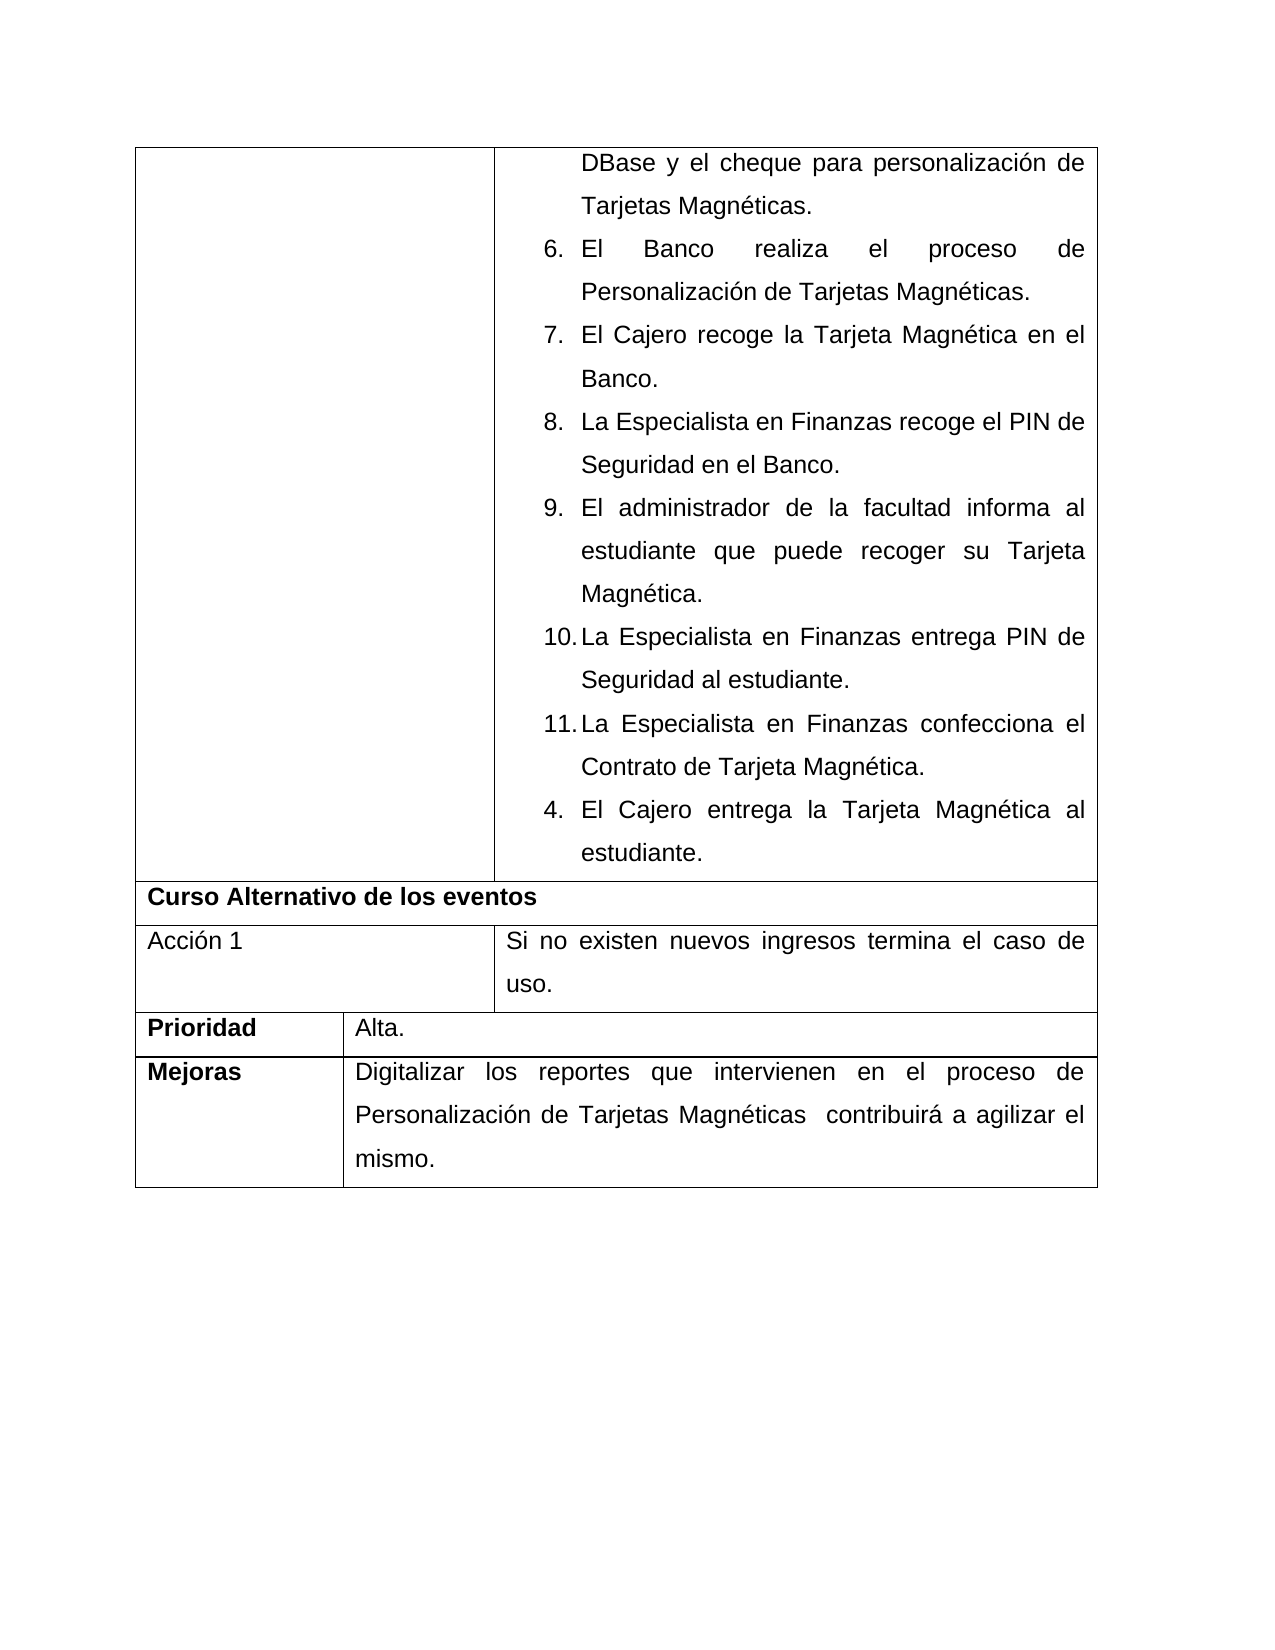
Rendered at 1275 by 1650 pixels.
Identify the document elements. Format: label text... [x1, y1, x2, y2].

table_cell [495, 148, 1097, 881]
table_cell Si no existen nuevos ingresos termina el caso de uso. [495, 926, 1097, 1012]
table_cell Digitalizar los reportes que intervienen en el proceso de Personalización de Tarjetas Magnéticas contribuirá a agilizar el mismo. [344, 1058, 1097, 1187]
table_cell Alta. [344, 1013, 1097, 1056]
table_cell Mejoras [136, 1058, 343, 1187]
table_cell Prioridad [136, 1013, 343, 1056]
table_cell Acción 1 [136, 926, 494, 1012]
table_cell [136, 148, 494, 881]
table_cell Curso Alternativo de los eventos [136, 882, 1097, 925]
